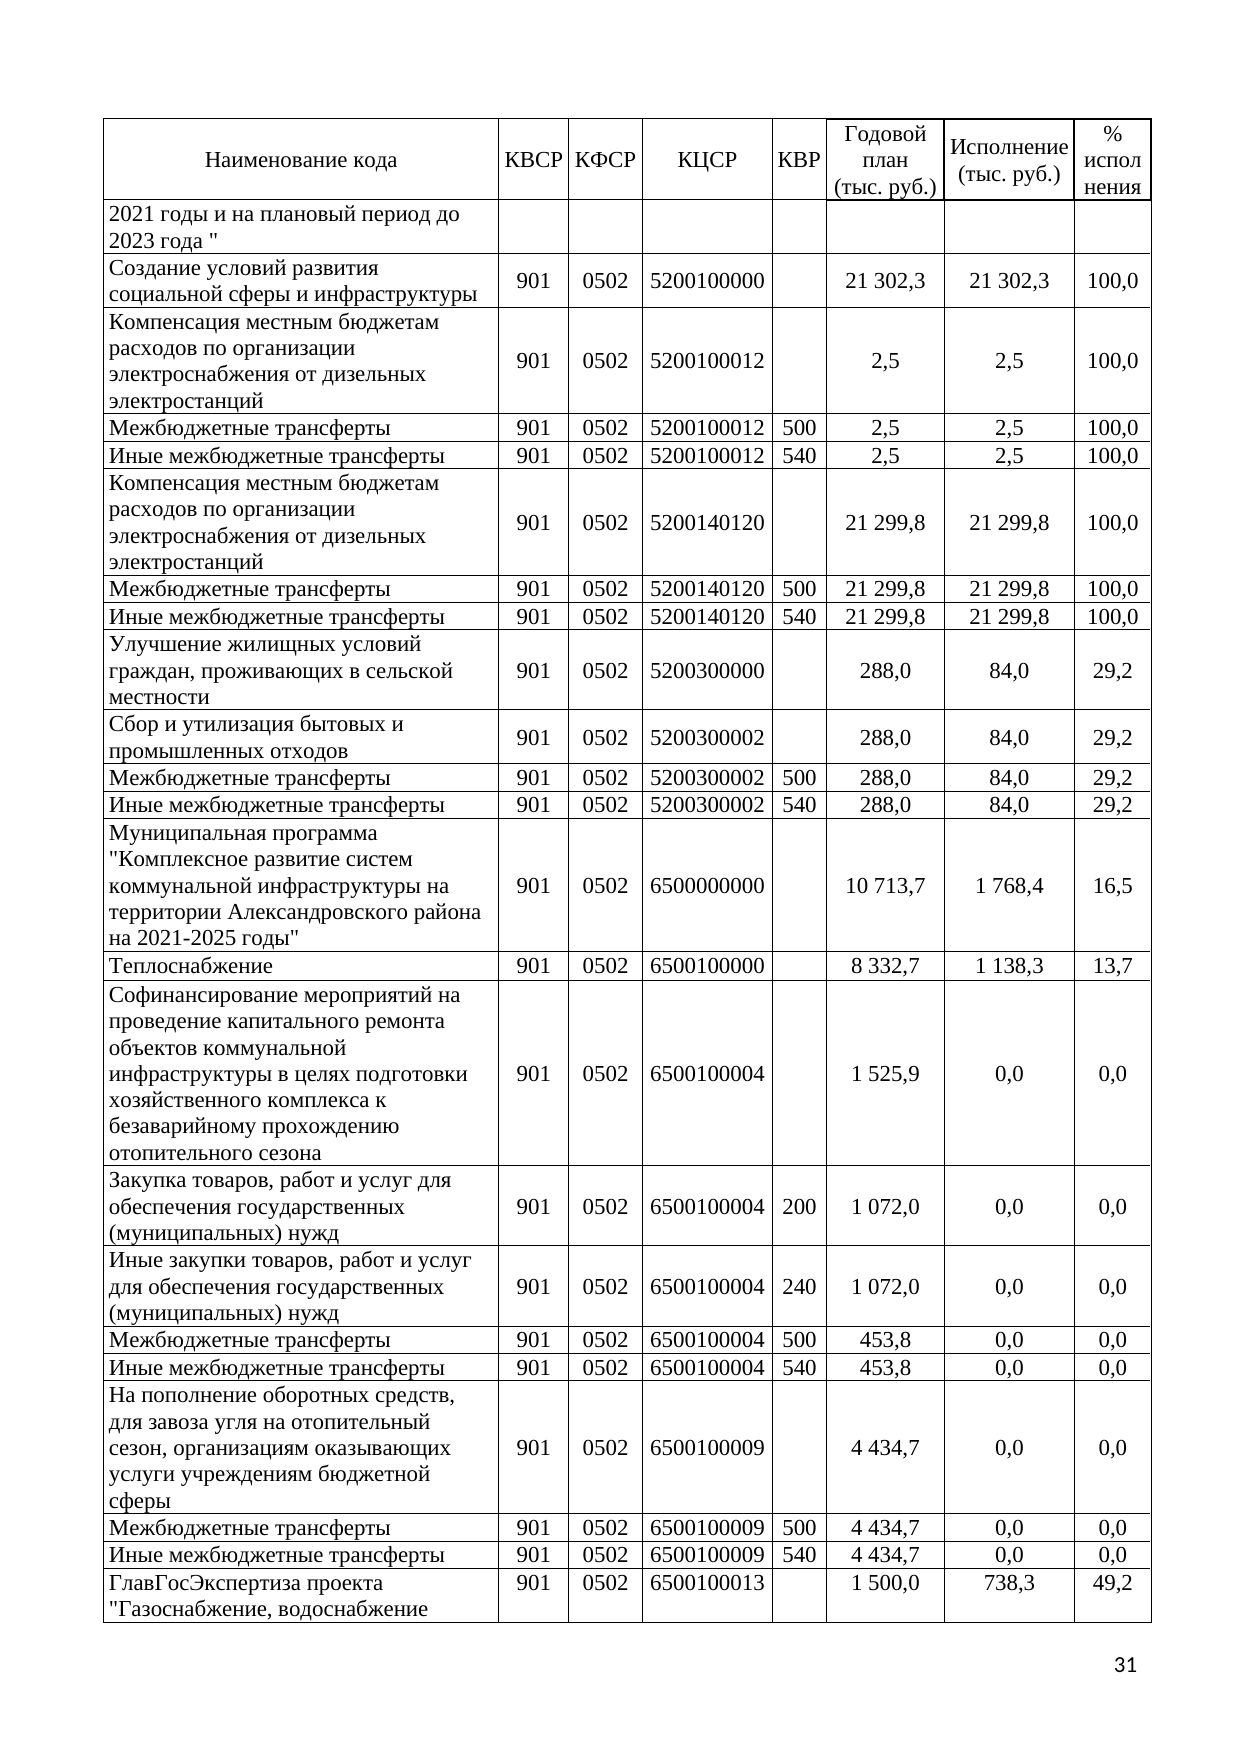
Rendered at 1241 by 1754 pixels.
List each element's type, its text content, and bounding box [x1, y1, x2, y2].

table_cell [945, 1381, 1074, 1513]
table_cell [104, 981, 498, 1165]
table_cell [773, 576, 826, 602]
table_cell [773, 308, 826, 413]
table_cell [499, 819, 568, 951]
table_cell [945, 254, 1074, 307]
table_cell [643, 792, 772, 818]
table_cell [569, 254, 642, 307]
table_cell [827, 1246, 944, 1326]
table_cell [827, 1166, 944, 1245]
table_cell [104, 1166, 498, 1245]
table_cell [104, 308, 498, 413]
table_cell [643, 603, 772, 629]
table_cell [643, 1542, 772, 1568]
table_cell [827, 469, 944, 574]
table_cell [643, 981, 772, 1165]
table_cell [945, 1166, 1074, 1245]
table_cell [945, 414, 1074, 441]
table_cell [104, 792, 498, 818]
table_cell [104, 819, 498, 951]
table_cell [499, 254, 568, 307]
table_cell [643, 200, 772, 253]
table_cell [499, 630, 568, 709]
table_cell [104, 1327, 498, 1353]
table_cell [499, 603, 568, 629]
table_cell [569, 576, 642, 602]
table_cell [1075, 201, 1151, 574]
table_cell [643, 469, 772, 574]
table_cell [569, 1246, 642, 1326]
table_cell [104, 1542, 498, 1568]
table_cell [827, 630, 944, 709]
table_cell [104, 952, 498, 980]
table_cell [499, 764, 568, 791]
table_header КФСР [569, 119, 642, 199]
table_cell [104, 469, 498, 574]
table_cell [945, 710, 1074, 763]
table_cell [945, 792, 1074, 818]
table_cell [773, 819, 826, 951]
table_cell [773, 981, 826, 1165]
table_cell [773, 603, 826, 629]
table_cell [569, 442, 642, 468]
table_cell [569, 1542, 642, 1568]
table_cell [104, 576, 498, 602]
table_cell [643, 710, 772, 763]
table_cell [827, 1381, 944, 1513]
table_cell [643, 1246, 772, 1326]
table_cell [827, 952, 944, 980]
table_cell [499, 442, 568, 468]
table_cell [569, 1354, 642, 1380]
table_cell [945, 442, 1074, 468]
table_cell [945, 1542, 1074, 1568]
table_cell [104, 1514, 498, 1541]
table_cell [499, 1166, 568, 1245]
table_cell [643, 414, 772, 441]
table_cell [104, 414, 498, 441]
table_header КВСР [499, 119, 568, 199]
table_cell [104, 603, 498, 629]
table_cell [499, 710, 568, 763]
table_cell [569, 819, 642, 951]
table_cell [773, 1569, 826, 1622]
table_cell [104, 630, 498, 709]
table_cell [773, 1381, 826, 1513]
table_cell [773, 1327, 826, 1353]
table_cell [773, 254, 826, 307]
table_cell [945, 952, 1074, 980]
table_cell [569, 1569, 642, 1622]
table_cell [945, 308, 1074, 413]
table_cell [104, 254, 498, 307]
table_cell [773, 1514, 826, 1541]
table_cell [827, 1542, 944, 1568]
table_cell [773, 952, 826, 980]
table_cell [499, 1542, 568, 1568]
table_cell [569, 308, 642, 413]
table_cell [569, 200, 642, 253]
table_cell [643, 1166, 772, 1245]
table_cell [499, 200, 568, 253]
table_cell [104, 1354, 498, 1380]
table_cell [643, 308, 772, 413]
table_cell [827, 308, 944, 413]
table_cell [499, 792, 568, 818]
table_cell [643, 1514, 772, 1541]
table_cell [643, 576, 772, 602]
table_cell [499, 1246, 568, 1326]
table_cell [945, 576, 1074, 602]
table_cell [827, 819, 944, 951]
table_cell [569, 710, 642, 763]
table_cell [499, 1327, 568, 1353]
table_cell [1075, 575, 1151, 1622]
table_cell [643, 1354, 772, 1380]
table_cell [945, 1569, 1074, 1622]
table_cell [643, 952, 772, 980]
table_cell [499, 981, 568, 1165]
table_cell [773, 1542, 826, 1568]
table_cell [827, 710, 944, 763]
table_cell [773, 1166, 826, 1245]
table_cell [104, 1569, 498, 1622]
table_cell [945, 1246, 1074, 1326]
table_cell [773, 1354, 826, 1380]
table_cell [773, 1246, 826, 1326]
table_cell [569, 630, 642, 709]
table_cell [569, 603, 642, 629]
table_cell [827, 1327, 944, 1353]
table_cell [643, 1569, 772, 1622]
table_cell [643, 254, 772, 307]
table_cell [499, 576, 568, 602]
table_header Годовой план (тыс. руб.) [827, 120, 943, 199]
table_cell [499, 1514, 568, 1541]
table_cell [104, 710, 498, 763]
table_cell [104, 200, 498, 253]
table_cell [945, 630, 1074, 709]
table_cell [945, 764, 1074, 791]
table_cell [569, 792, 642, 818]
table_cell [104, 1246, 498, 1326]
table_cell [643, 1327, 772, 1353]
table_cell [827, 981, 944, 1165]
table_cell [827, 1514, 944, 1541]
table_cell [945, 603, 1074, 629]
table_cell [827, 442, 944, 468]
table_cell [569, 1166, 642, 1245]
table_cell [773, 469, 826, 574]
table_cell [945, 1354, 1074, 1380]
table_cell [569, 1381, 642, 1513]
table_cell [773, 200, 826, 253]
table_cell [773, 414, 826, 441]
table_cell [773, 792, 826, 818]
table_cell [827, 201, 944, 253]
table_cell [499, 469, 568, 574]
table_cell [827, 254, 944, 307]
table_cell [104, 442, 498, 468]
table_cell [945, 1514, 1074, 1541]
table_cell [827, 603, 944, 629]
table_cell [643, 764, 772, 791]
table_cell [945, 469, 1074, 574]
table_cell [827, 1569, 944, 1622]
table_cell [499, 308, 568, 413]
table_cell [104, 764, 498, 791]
table_header Исполнение (тыс. руб.) [945, 120, 1073, 199]
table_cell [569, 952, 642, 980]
table_header КВР [773, 119, 826, 199]
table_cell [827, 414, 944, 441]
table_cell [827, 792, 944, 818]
table_header Наименование кода [104, 119, 498, 199]
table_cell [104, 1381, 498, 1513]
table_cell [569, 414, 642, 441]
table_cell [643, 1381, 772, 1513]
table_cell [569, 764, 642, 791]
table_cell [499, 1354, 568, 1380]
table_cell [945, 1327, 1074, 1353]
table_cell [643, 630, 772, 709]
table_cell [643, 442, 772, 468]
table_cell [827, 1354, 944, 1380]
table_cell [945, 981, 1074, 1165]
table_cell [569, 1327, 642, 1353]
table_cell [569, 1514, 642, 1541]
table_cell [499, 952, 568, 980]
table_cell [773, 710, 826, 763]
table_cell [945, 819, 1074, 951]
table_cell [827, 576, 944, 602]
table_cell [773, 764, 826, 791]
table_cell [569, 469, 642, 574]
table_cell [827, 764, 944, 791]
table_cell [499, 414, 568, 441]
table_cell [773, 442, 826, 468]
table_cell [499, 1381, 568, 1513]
table_header % исполнения [1075, 120, 1150, 199]
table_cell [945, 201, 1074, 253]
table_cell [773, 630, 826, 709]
table_header КЦСР [643, 119, 772, 199]
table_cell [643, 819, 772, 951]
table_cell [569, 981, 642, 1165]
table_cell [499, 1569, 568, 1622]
